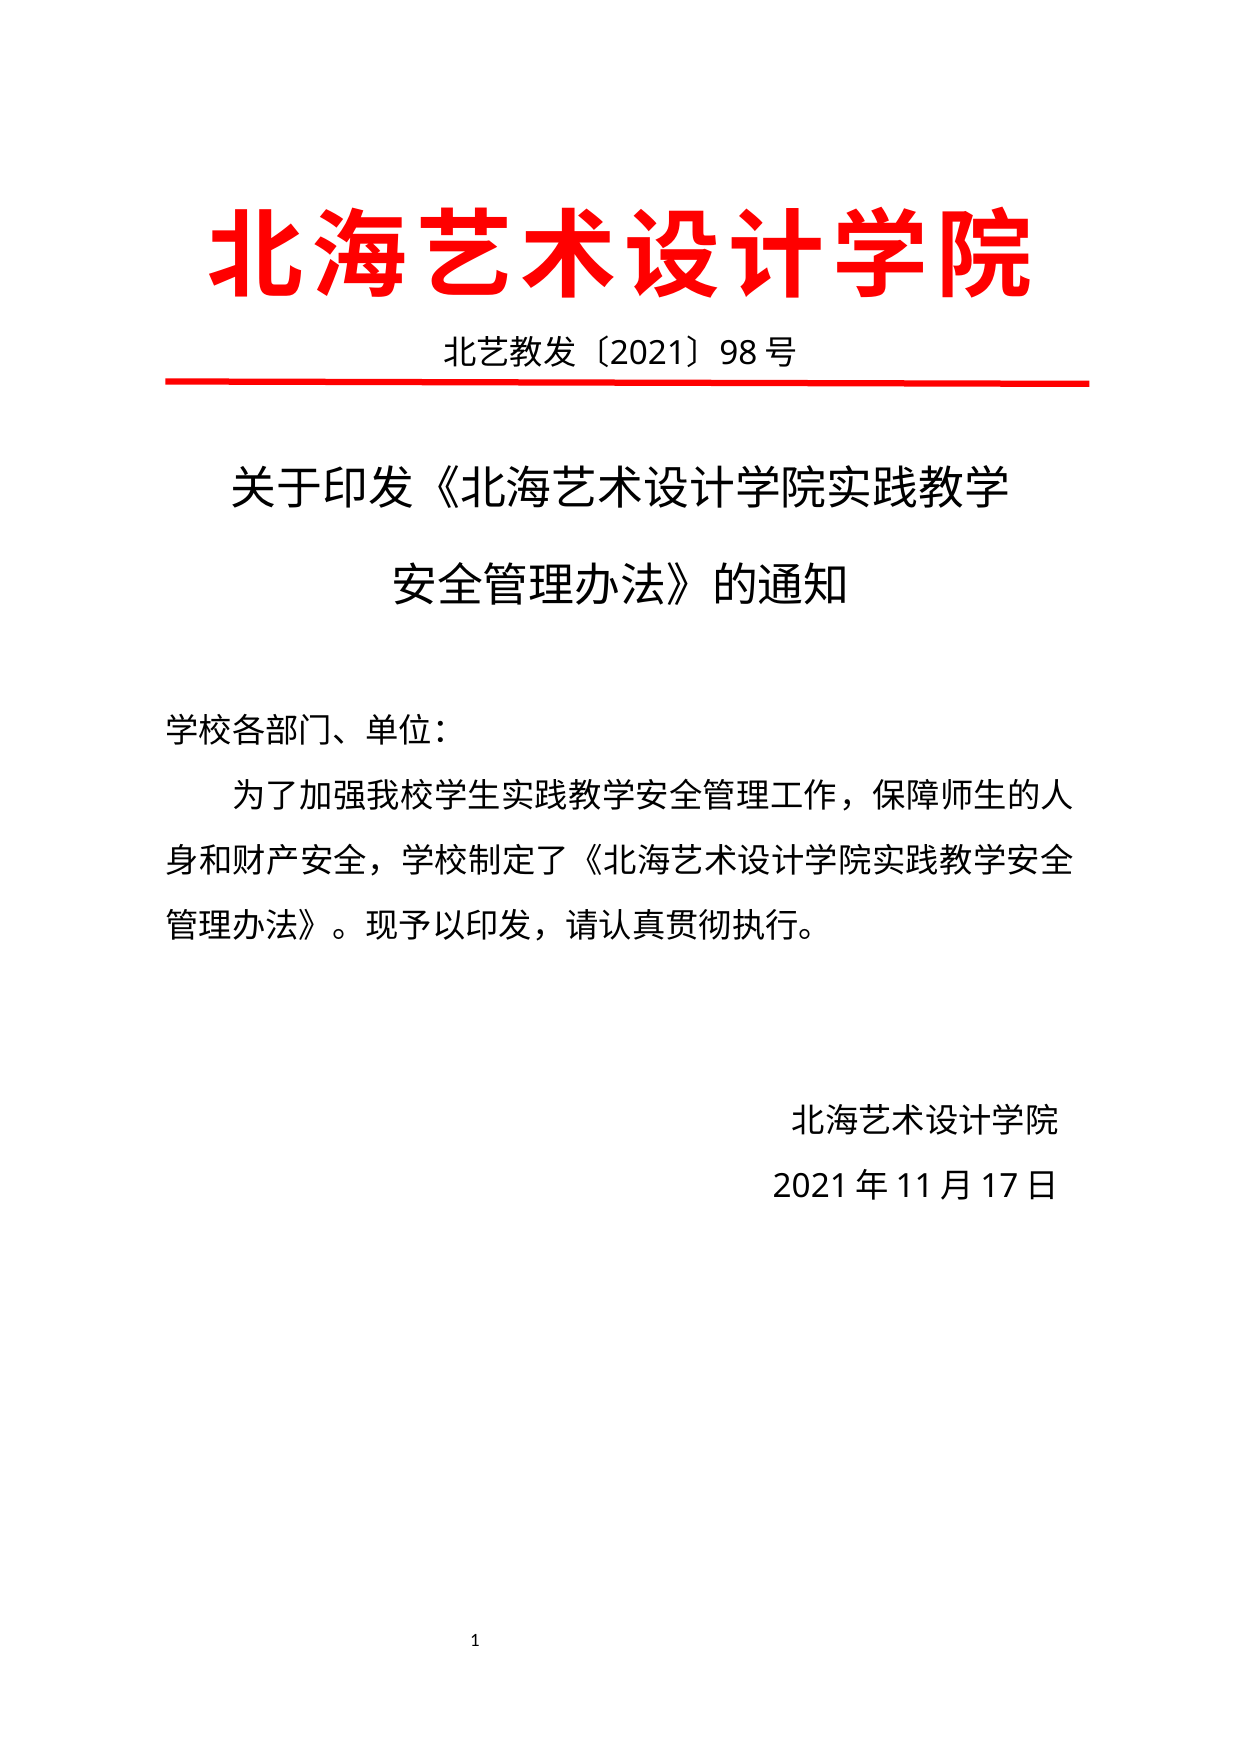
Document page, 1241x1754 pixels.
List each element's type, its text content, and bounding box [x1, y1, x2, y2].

text 安全管理办法》的通知 [165, 533, 1075, 631]
text 为了加强我校学生实践教学安全管理工作，保障师生的人身和财产安全，学校制定了《北海艺术设计学院实践教学安全管理办法》。现予以印发，请认真贯彻执行。 [165, 761, 1075, 956]
text 北海艺术设计学院 [165, 1086, 1058, 1151]
text 北艺教发〔2021〕98号 [165, 317, 1075, 376]
text 关于印发《北海艺术设计学院实践教学 [165, 436, 1075, 533]
text 2021年11月17日 [165, 1151, 1058, 1216]
text 学校各部门、单位： [165, 696, 1075, 761]
text 北海艺术设计学院 [165, 178, 1075, 317]
